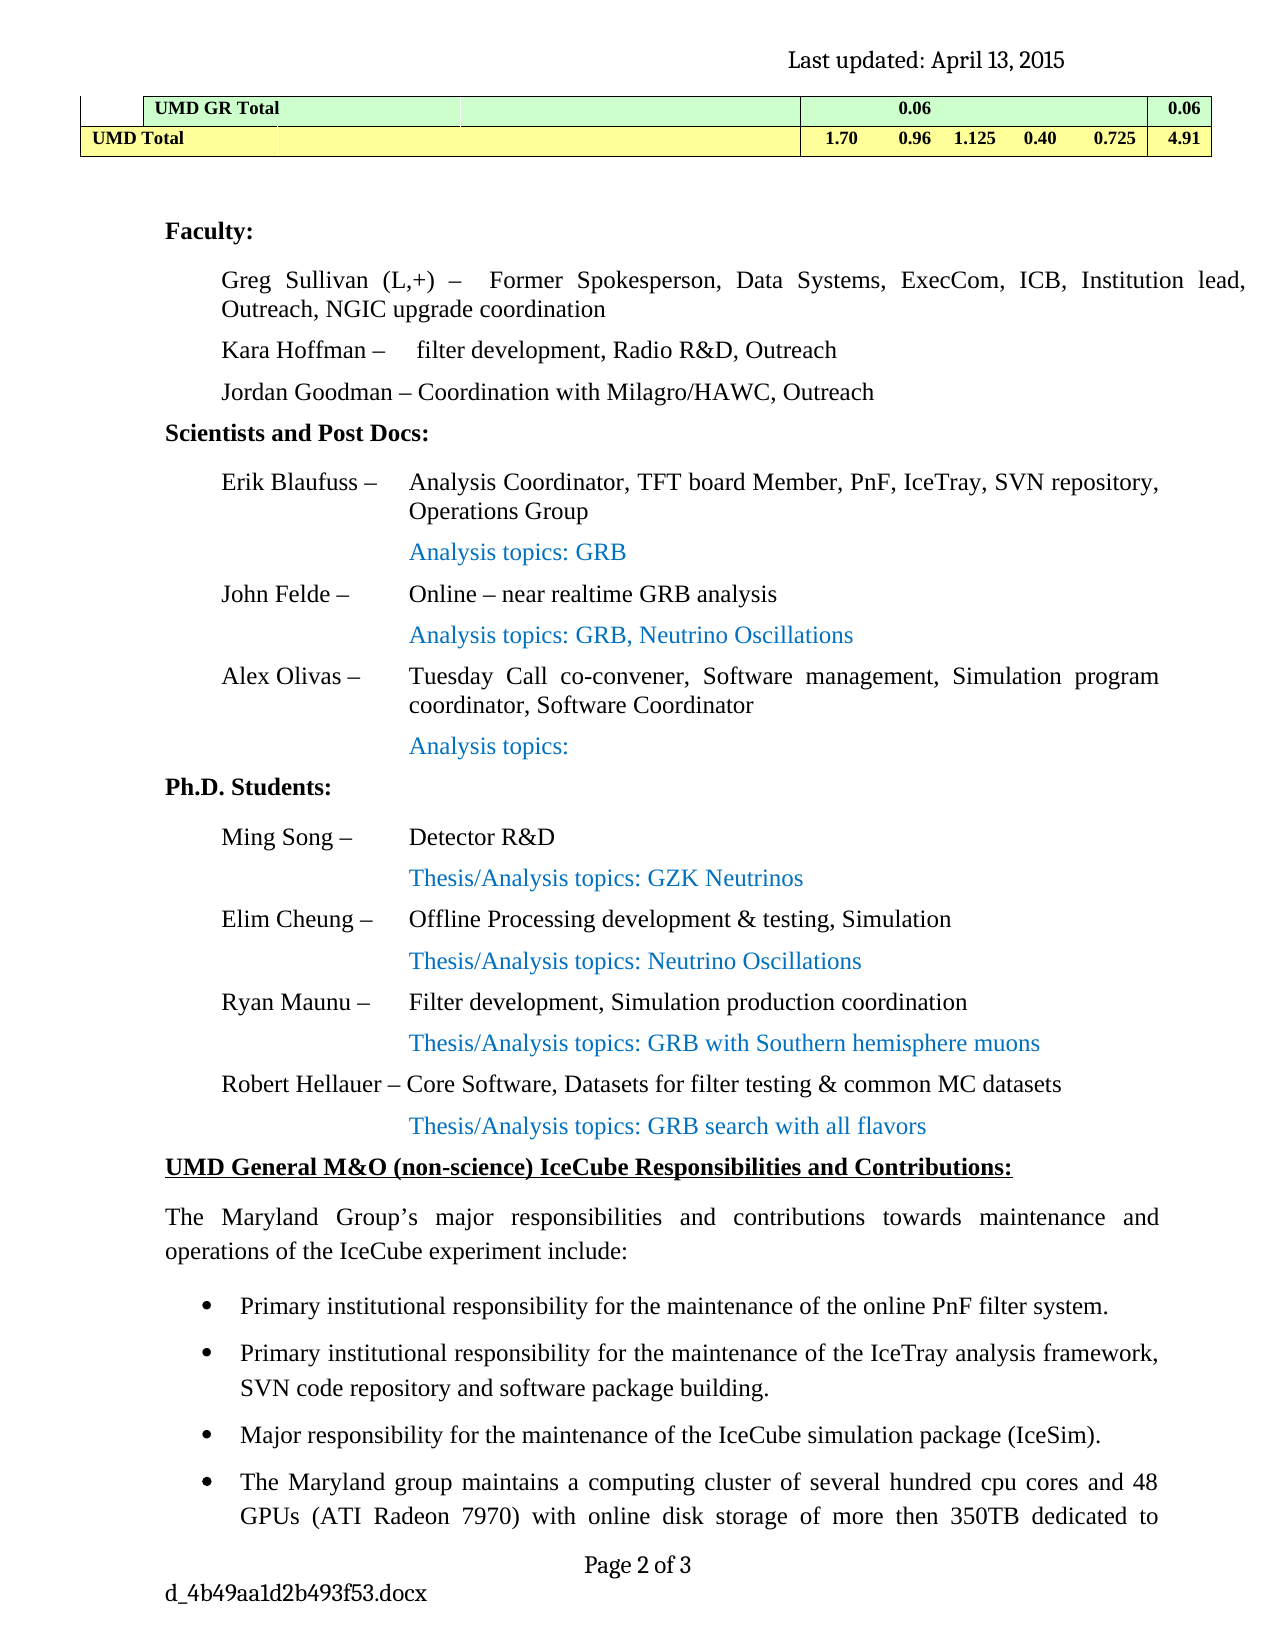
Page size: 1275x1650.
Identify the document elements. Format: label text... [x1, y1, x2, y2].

text Ryan Maunu – Filter development, Simulation production coordination [221, 987, 1160, 1016]
text Analysis topics: GRB, Neutrino Oscillations [221, 620, 1160, 649]
text Alex Olivas – Tuesday Call co-convener, Software management, Simulation program coordinator, Software Coordinator [221, 661, 1160, 719]
table_cell [689, 127, 800, 156]
text Kara Hoffman – filter development, Radio R&D, Outreach [221, 335, 1160, 364]
table_cell 1.70 [801, 127, 869, 156]
text Ph.D. Students: [165, 772, 1160, 801]
table_cell [1068, 97, 1147, 126]
list Major responsibility for the maintenance of the IceCube simulation package (IceSim). [202, 1420, 1159, 1449]
table_cell UMD Total [81, 127, 277, 156]
text Elim Cheung – Offline Processing development & testing, Simulation [221, 904, 1235, 933]
list Primary institutional responsibility for the maintenance of the IceTray analysis framework, SVN code repository and software package building. [202, 1338, 1159, 1402]
text Faculty: [165, 216, 1160, 244]
table_cell [801, 97, 869, 126]
table_cell 0.725 [1068, 127, 1147, 156]
text Ming Song – Detector R&D [221, 822, 1160, 851]
text UMD General M&O (non-science) IceCube Responsibilities and Contributions: [165, 1152, 1160, 1181]
text Greg Sullivan (L,+) – Former Spokesperson, Data Systems, ExecCom, ICB, Institution lead, Outreach, NGIC upgrade coordination [221, 265, 1247, 323]
table_cell 0.06 [869, 97, 942, 126]
text Analysis topics: GRB [221, 537, 1160, 566]
table_cell [942, 97, 1007, 126]
text Thesis/Analysis topics: GZK Neutrinos [221, 863, 1160, 892]
table_cell [461, 97, 689, 126]
text The Maryland Group’s major responsibilities and contributions towards maintenance and operations of the IceCube experiment include: [165, 1202, 1160, 1265]
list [202, 1467, 1159, 1530]
table_cell 0.96 [869, 127, 942, 156]
text Robert Hellauer – Core Software, Datasets for filter testing & common MC datasets [221, 1069, 1160, 1098]
table_cell [81, 96, 143, 126]
text Thesis/Analysis topics: GRB search with all flavors [221, 1111, 1160, 1139]
text Erik Blaufuss – Analysis Coordinator, TFT board Member, PnF, IceTray, SVN repository, Operations Group [221, 467, 1160, 525]
table_cell 0.40 [1007, 127, 1068, 156]
text Analysis topics: [221, 731, 1160, 760]
text Jordan Goodman – Coordination with Milagro/HAWC, Outreach [221, 377, 1160, 405]
table_cell [689, 97, 800, 126]
table_cell [278, 127, 460, 156]
text Scientists and Post Docs: [165, 418, 1160, 447]
table_cell 0.06 [1148, 97, 1211, 126]
table_cell UMD GR Total [144, 97, 460, 126]
table_cell [1007, 97, 1068, 126]
table_cell 4.91 [1148, 127, 1211, 156]
list Primary institutional responsibility for the maintenance of the online PnF filter system. [202, 1291, 1159, 1320]
text Thesis/Analysis topics: Neutrino Oscillations [221, 946, 1160, 974]
table_cell 1.125 [942, 127, 1007, 156]
text John Felde – Online – near realtime GRB analysis [221, 579, 1160, 607]
text Thesis/Analysis topics: GRB with Southern hemisphere muons [221, 1028, 1160, 1057]
